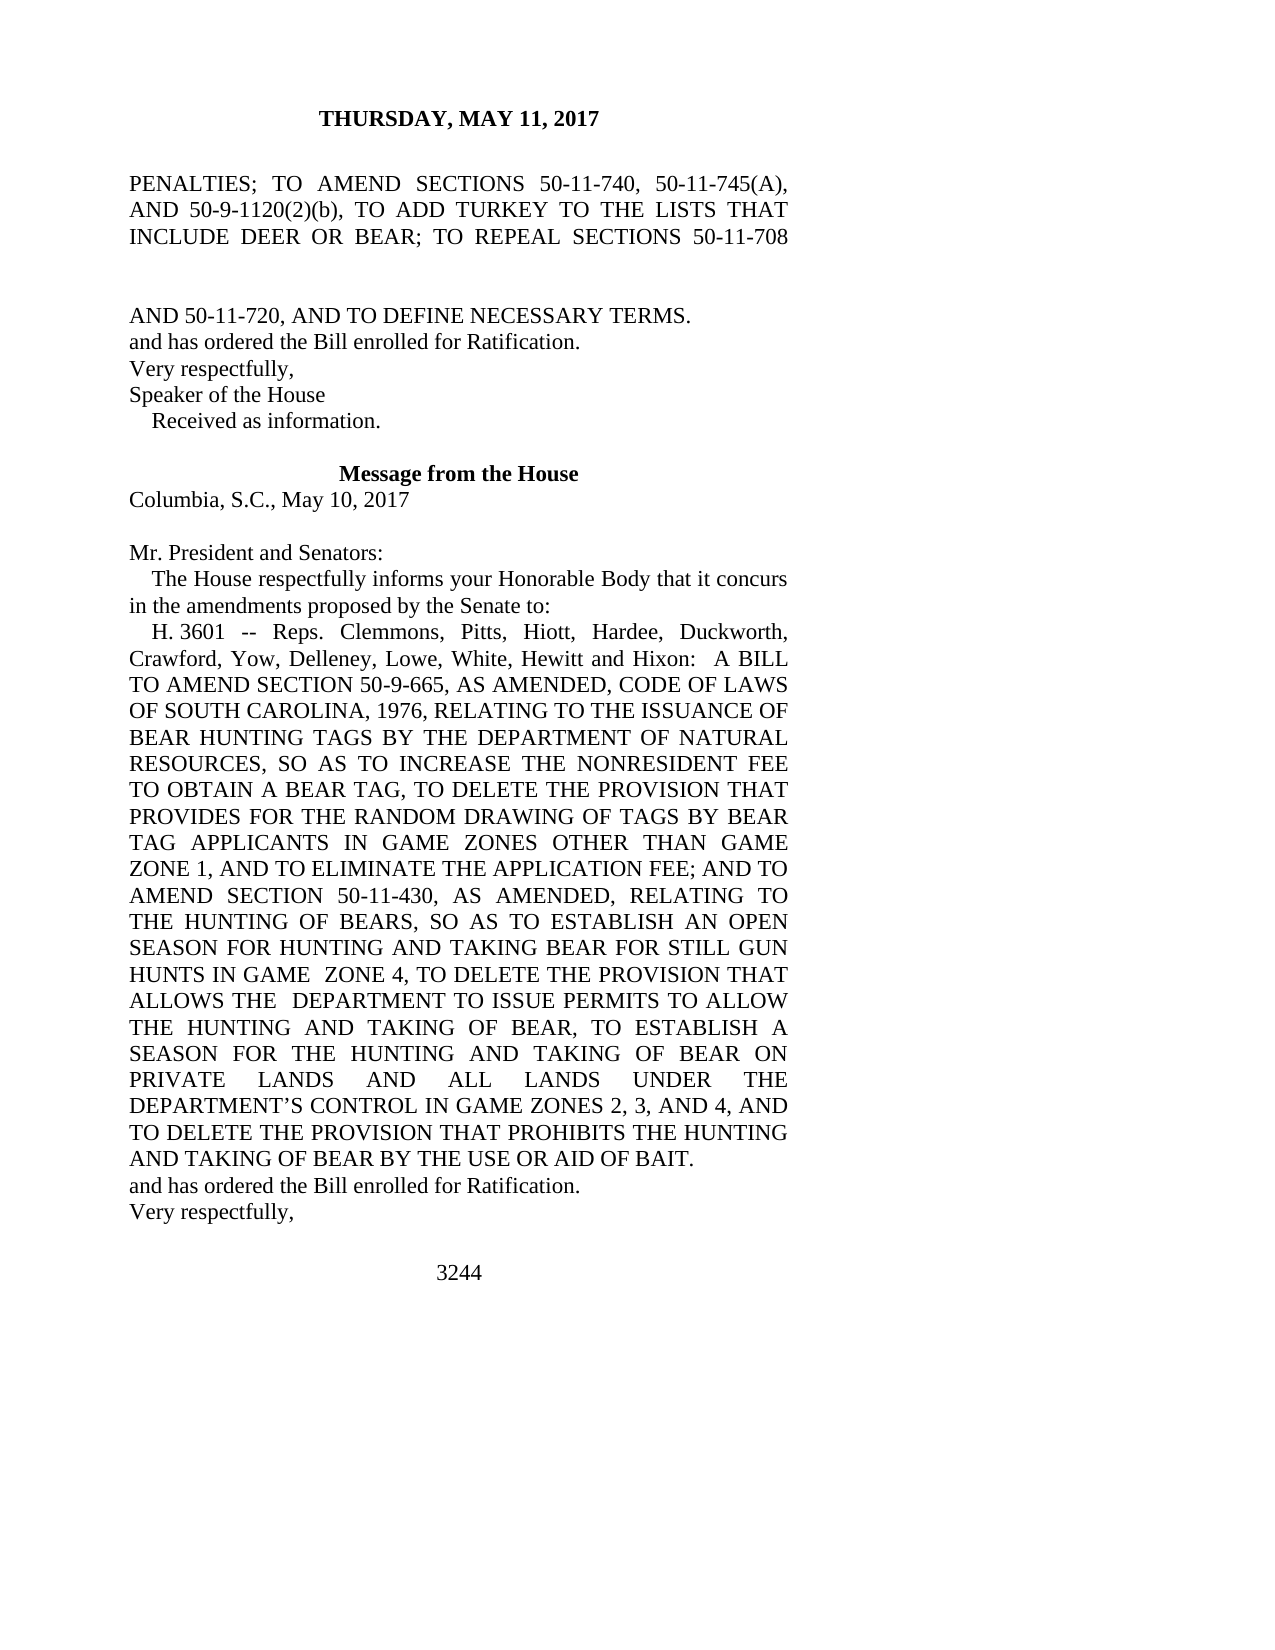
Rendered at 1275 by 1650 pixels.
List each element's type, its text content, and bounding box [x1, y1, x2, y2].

text Columbia, S.C., May 10, 2017 [129, 486, 789, 513]
text and has ordered the Bill enrolled for Ratification. [129, 1172, 789, 1198]
text Speaker of the House [129, 381, 789, 407]
text Received as information. [129, 407, 789, 434]
text H. 3601 -- Reps. Clemmons, Pitts, Hiott, Hardee, Duckworth, Crawford, Yow, Delleney, Lowe, White, Hewitt and Hixon: A BILL TO AMEND SECTION 50-9-665, AS AMENDED, CODE OF LAWS OF SOUTH CAROLINA, 1976, RELATING TO THE ISSUANCE OF BEAR HUNTING TAGS BY THE DEPARTMENT OF NATURAL RESOURCES, SO AS TO INCREASE THE NONRESIDENT FEE TO OBTAIN A BEAR TAG, TO DELETE THE PROVISION THAT PROVIDES FOR THE RANDOM DRAWING OF TAGS BY BEAR TAG APPLICANTS IN GAME ZONES OTHER THAN GAME ZONE 1, AND TO ELIMINATE THE APPLICATION FEE; AND TO AMEND SECTION 50-11-430, AS AMENDED, RELATING TO THE HUNTING OF BEARS, SO AS TO ESTABLISH AN OPEN SEASON FOR HUNTING AND TAKING BEAR FOR STILL GUN HUNTS IN GAME ZONE 4, TO DELETE THE PROVISION THAT ALLOWS THE DEPARTMENT TO ISSUE PERMITS TO ALLOW THE HUNTING AND TAKING OF BEAR, TO ESTABLISH A SEASON FOR THE HUNTING AND TAKING OF BEAR ON PRIVATE LANDS AND ALL LANDS UNDER THE DEPARTMENT’S CONTROL IN GAME ZONES 2, 3, AND 4, AND TO DELETE THE PROVISION THAT PROHIBITS THE HUNTING AND TAKING OF BEAR BY THE USE OR AID OF BAIT. [129, 618, 789, 1172]
text The House respectfully informs your Honorable Body that it concurs in the amendments proposed by the Senate to: [129, 566, 789, 618]
text and has ordered the Bill enrolled for Ratification. [129, 328, 789, 355]
text Very respectfully, [129, 1198, 789, 1224]
text Very respectfully, [129, 355, 789, 381]
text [129, 170, 789, 328]
text Mr. President and Senators: [129, 539, 789, 566]
text Message from the House [129, 460, 789, 486]
